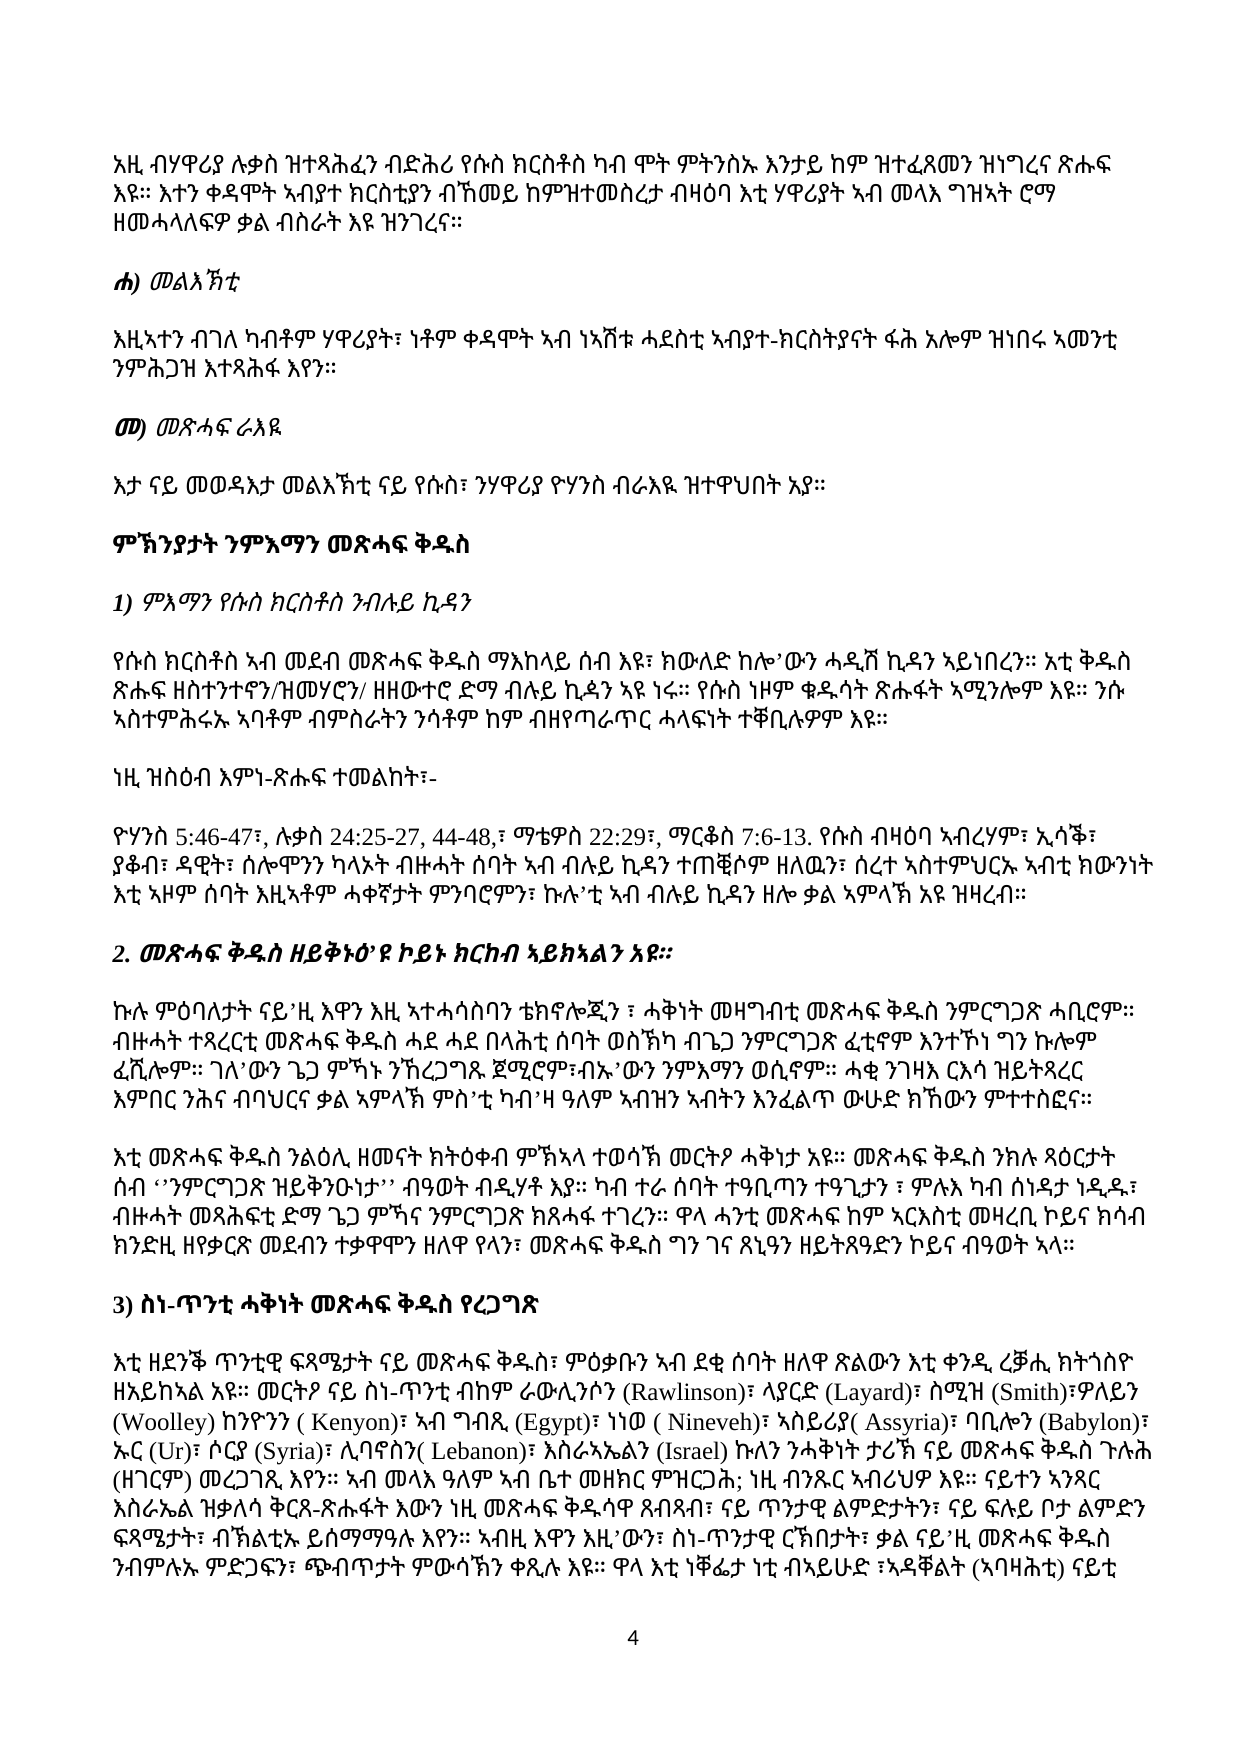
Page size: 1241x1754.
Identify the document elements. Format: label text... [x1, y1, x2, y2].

text መ) መጽሓፍ ራእዪ [112, 413, 1153, 442]
text እቲ መጽሓፍ ቅዱስ ንልዕሊ ዘመናት ክትዕቀብ ምኽኣላ ተወሳኽ መርትዖ ሓቅነታ አዩ። መጽሓፍ ቅዱስ ንክሉ ጻዕርታት ሰብ ‘’ንምርግጋጽ ዝይቅንዑነታ’’ ብዓወት ብዲሃቶ እያ። ካብ ተራ ሰባት ተዓቢጣን ተዓጊታን ፣ ምሉእ ካብ ሰነዳታ ነዲዱ፣ ብዙሓት መጻሕፍቲ ድማ ጌጋ ምኻና ንምርግጋጽ ክጸሓፋ ተገረን። ዋላ ሓንቲ መጽሓፍ ከም ኣርእስቲ መዛረቢ ኮይና ክሳብ ክንድዚ ዘየቃርጽ መደብን ተቃዋሞን ዘለዋ የላን፣ መጽሓፍ ቅዱስ ግን ገና ጸኒዓን ዘይትጸዓድን ኮይና ብዓወት ኣላ። [112, 1144, 1153, 1261]
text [112, 1348, 1153, 1582]
text 1) ምእማን የሱስ ክርስቶስ ንብሉይ ኪዳን [112, 588, 1153, 617]
text ምኽንያታት ንምእማን መጽሓፍ ቅዱስ [112, 530, 1153, 559]
text እታ ናይ መወዳእታ መልእኽቲ ናይ የሱስ፣ ንሃዋሪያ ዮሃንስ ብራእዪ ዝተዋህበት አያ። [112, 471, 1153, 501]
text የሱስ ክርስቶስ ኣብ መደብ መጽሓፍ ቅዱስ ማእከላይ ሰብ እዩ፣ ክውለድ ከሎ’ውን ሓዲሽ ኪዳን ኣይነበረን። አቲ ቅዱስ ጽሑፍ ዘስተንተኖን/ዝመሃሮን/ ዘዘውተሮ ድማ ብሉይ ኪዻን ኣዩ ነሩ። የሱስ ነዞም ቁዱሳት ጽሑፋት ኣሚንሎም እዩ። ንሱ ኣስተምሕሩኡ ኣባቶም ብምስራትን ንሳቶም ከም ብዘየጣራጥር ሓላፍነት ተቐቢሉዎም እዩ። [112, 647, 1153, 734]
text 3) ስነ-ጥንቲ ሓቅነት መጽሓፍ ቅዱስ የረጋግጽ [112, 1290, 1153, 1319]
text ኩሉ ምዕባለታት ናይ’ዚ እዋን እዚ ኣተሓሳስባን ቴክኖሎጂን ፣ ሓቅነት መዛግብቲ መጽሓፍ ቅዱስ ንምርግጋጽ ሓቢሮም። ብዙሓት ተጻረርቲ መጽሓፍ ቅዱስ ሓደ ሓደ በላሕቲ ሰባት ወስኽካ ብጌጋ ንምርግጋጽ ፈቲኖም እንተኾነ ግን ኩሎም ፈሺሎም። ገለ’ውን ጌጋ ምኻኑ ንኸረጋግጹ ጀሚሮም፣ብኡ’ውን ንምእማን ወሲኖም። ሓቂ ንገዛእ ርእሳ ዝይትጻረር እምበር ንሕና ብባህርና ቃል ኣምላኽ ምስ’ቲ ካብ’ዛ ዓለም ኣብዝን ኣብትን እንፈልጥ ውሁድ ክኸውን ምተተስፎና። [112, 997, 1153, 1114]
text 2. መጽሓፍ ቅዱስ ዘይቅኑዕ’ዩ ኮይኑ ክርከብ ኣይክኣልን አዩ። [112, 939, 1153, 968]
text አዚ ብሃዋሪያ ሉቃስ ዝተጻሕፈን ብድሕሪ የሱስ ክርስቶስ ካብ ሞት ምትንስኡ እንታይ ከም ዝተፈጸመን ዝነግረና ጽሑፍ እዩ። እተን ቀዳሞት ኣብያተ ክርስቲያን ብኸመይ ከምዝተመስረታ ብዛዕባ እቲ ሃዋሪያት ኣብ መላእ ግዝኣት ሮማ ዘመሓላለፍዎ ቃል ብስራት እዩ ዝንገረና። [112, 150, 1153, 238]
text ሐ) መልእኽቲ [112, 267, 1153, 296]
text እዚኣተን ብገለ ካብቶም ሃዋሪያት፣ ነቶም ቀዳሞት ኣብ ነኣሽቱ ሓደስቲ ኣብያተ-ክርስትያናት ፋሕ አሎም ዝነበሩ ኣመንቲ ንምሕጋዝ እተጻሕፋ እየን። [112, 325, 1153, 384]
text ዮሃንስ 5:46-47፣, ሉቃስ 24:25-27, 44-48,፣ ማቴዎስ 22:29፣, ማርቆስ 7:6-13. የሱስ ብዛዕባ ኣብረሃም፣ ኢሳቕ፣ ያቆብ፣ ዳዊት፣ ሰሎሞንን ካላኦት ብዙሓት ሰባት ኣብ ብሉይ ኪዳን ተጠቒሶም ዘለዉን፣ ሰረተ ኣስተምህርኡ ኣብቲ ክውንነት እቲ ኣዞም ሰባት እዚኣቶም ሓቀኛታት ምንባሮምን፣ ኩሉ’ቲ ኣብ ብሉይ ኪዳን ዘሎ ቃል ኣምላኽ አዩ ዝዛረብ። [112, 822, 1153, 910]
text ነዚ ዝስዕብ እምነ-ጽሑፍ ተመልከት፣- [112, 763, 1153, 793]
